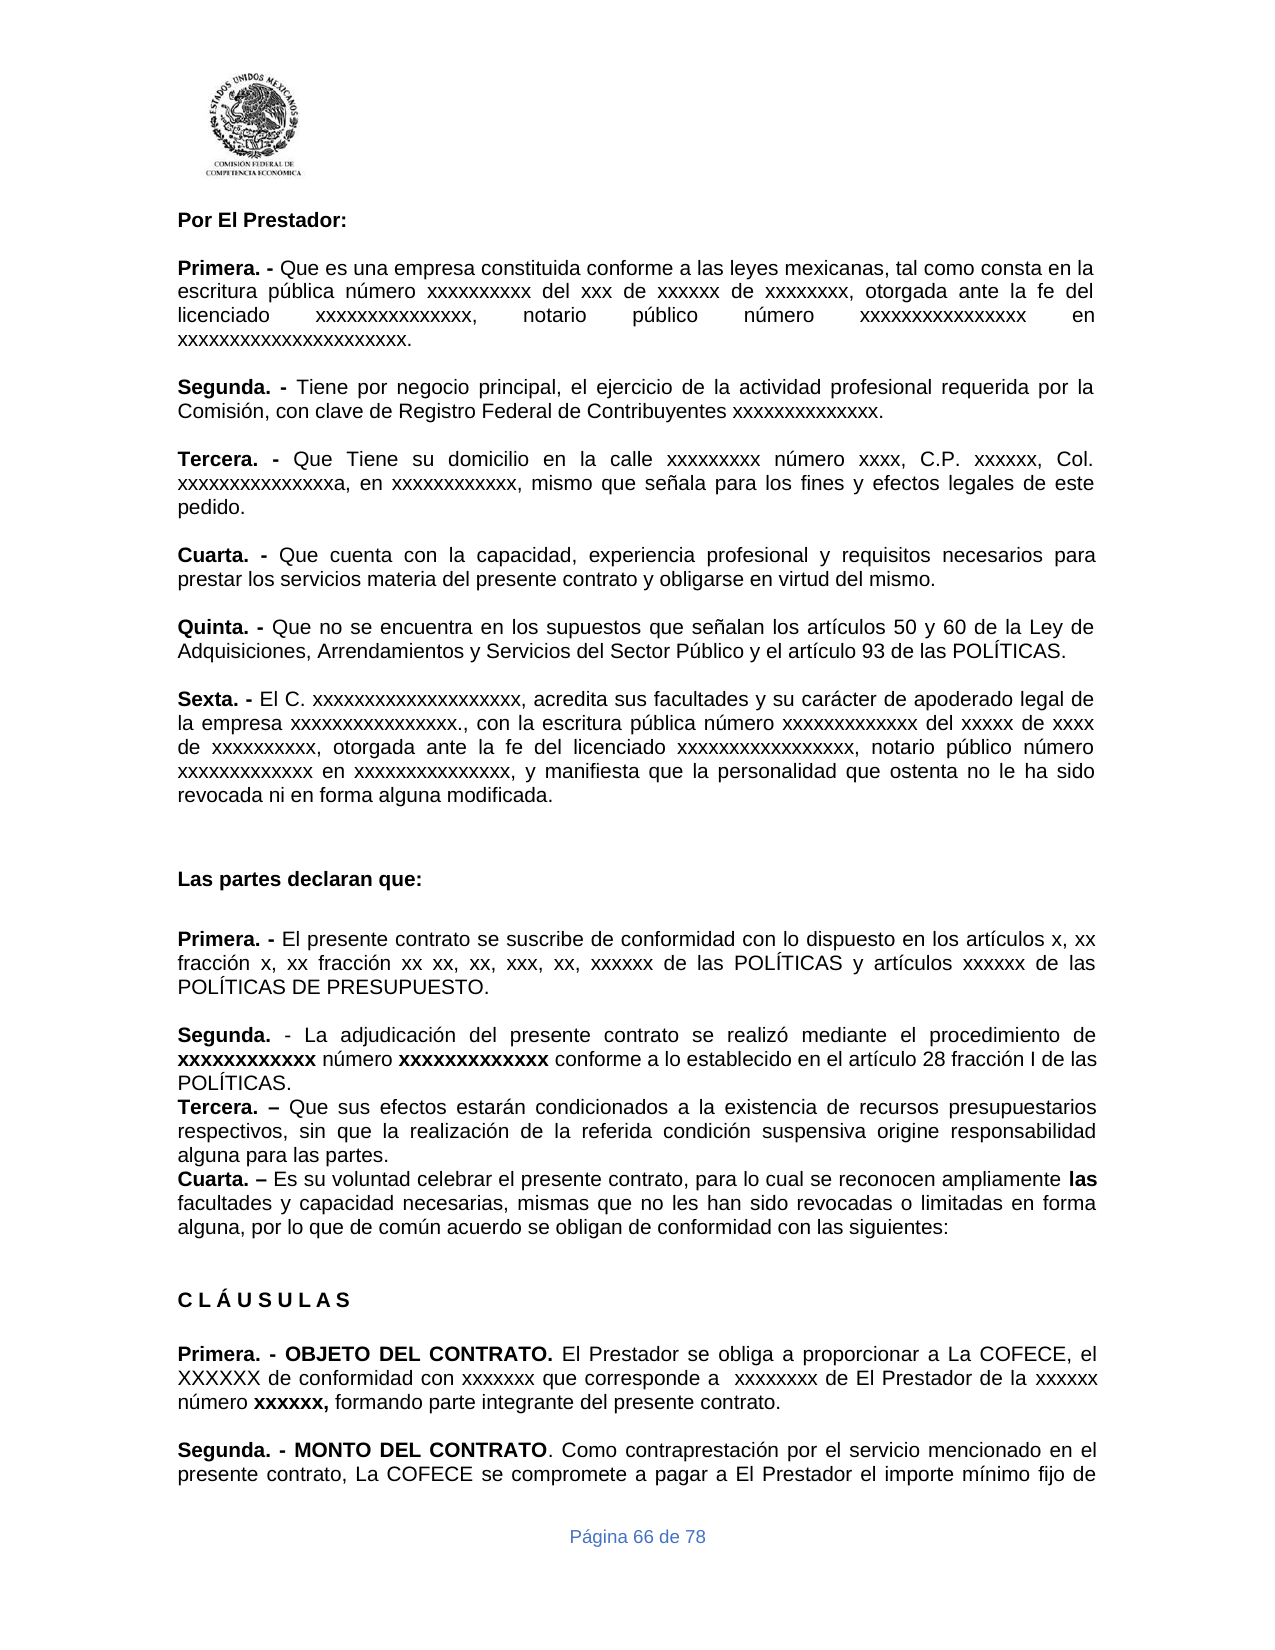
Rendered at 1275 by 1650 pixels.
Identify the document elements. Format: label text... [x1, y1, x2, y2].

text Sexta. - El C. xxxxxxxxxxxxxxxxxxxx, acredita sus facultades y su carácter de apoderado legal de la empresa xxxxxxxxxxxxxxxx., con la escritura pública número xxxxxxxxxxxxx del xxxxx de xxxx de xxxxxxxxxx, otorgada ante la fe del licenciado xxxxxxxxxxxxxxxxx, notario público número xxxxxxxxxxxxx en xxxxxxxxxxxxxxx, y manifiesta que la personalidad que ostenta no le ha sido revocada ni en forma alguna modificada. [177, 687, 1096, 806]
picture [188, 73, 322, 179]
subtitle C L Á U S U L A S [177, 1288, 1098, 1312]
text Quinta. - Que no se encuentra en los supuestos que señalan los artículos 50 y 60 de la Ley de Adquisiciones, Arrendamientos y Servicios del Sector Público y el artículo 93 de las POLÍTICAS. [177, 615, 1096, 663]
text Tercera. – Que sus efectos estarán condicionados a la existencia de recursos presupuestarios respectivos, sin que la realización de la referida condición suspensiva origine responsabilidad alguna para las partes. [177, 1095, 1098, 1167]
text Primera. - El presente contrato se suscribe de conformidad con lo dispuesto en los artículos x, xx fracción x, xx fracción xx xx, xx, xxx, xx, xxxxxx de las POLÍTICAS y artículos xxxxxx de las POLÍTICAS DE PRESUPUESTO. [177, 927, 1098, 999]
text Las partes declaran que: [177, 867, 1098, 891]
text Cuarta. - Que cuenta con la capacidad, experiencia profesional y requisitos necesarios para prestar los servicios materia del presente contrato y obligarse en virtud del mismo. [177, 543, 1098, 591]
text Tercera. - Que Tiene su domicilio en la calle xxxxxxxxx número xxxx, C.P. xxxxxx, Col. xxxxxxxxxxxxxxxa, en xxxxxxxxxxxx, mismo que señala para los fines y efectos legales de este pedido. [177, 447, 1096, 519]
text Primera. - OBJETO DEL CONTRATO. El Prestador se obliga a proporcionar a La COFECE, el XXXXXX de conformidad con xxxxxxx que corresponde a xxxxxxxx de El Prestador de la xxxxxx número xxxxxx, formando parte integrante del presente contrato. [177, 1342, 1098, 1414]
text Primera. - Que es una empresa constituida conforme a las leyes mexicanas, tal como consta en la escritura pública número xxxxxxxxxx del xxx de xxxxxx de xxxxxxxx, otorgada ante la fe del licenciado xxxxxxxxxxxxxxx, notario público número xxxxxxxxxxxxxxxx en xxxxxxxxxxxxxxxxxxxxxx. [177, 255, 1096, 351]
text Por El Prestador: [177, 207, 1098, 231]
text Cuarta. – Es su voluntad celebrar el presente contrato, para lo cual se reconocen ampliamente las facultades y capacidad necesarias, mismas que no les han sido revocadas o limitadas en forma alguna, por lo que de común acuerdo se obligan de conformidad con las siguientes: [177, 1167, 1098, 1239]
text Segunda. - Tiene por negocio principal, el ejercicio de la actividad profesional requerida por la Comisión, con clave de Registro Federal de Contribuyentes xxxxxxxxxxxxxx. [177, 375, 1096, 423]
text Segunda. - La adjudicación del presente contrato se realizó mediante el procedimiento de xxxxxxxxxxxx número xxxxxxxxxxxxx conforme a lo establecido en el artículo 28 fracción I de las POLÍTICAS. [177, 1023, 1098, 1095]
